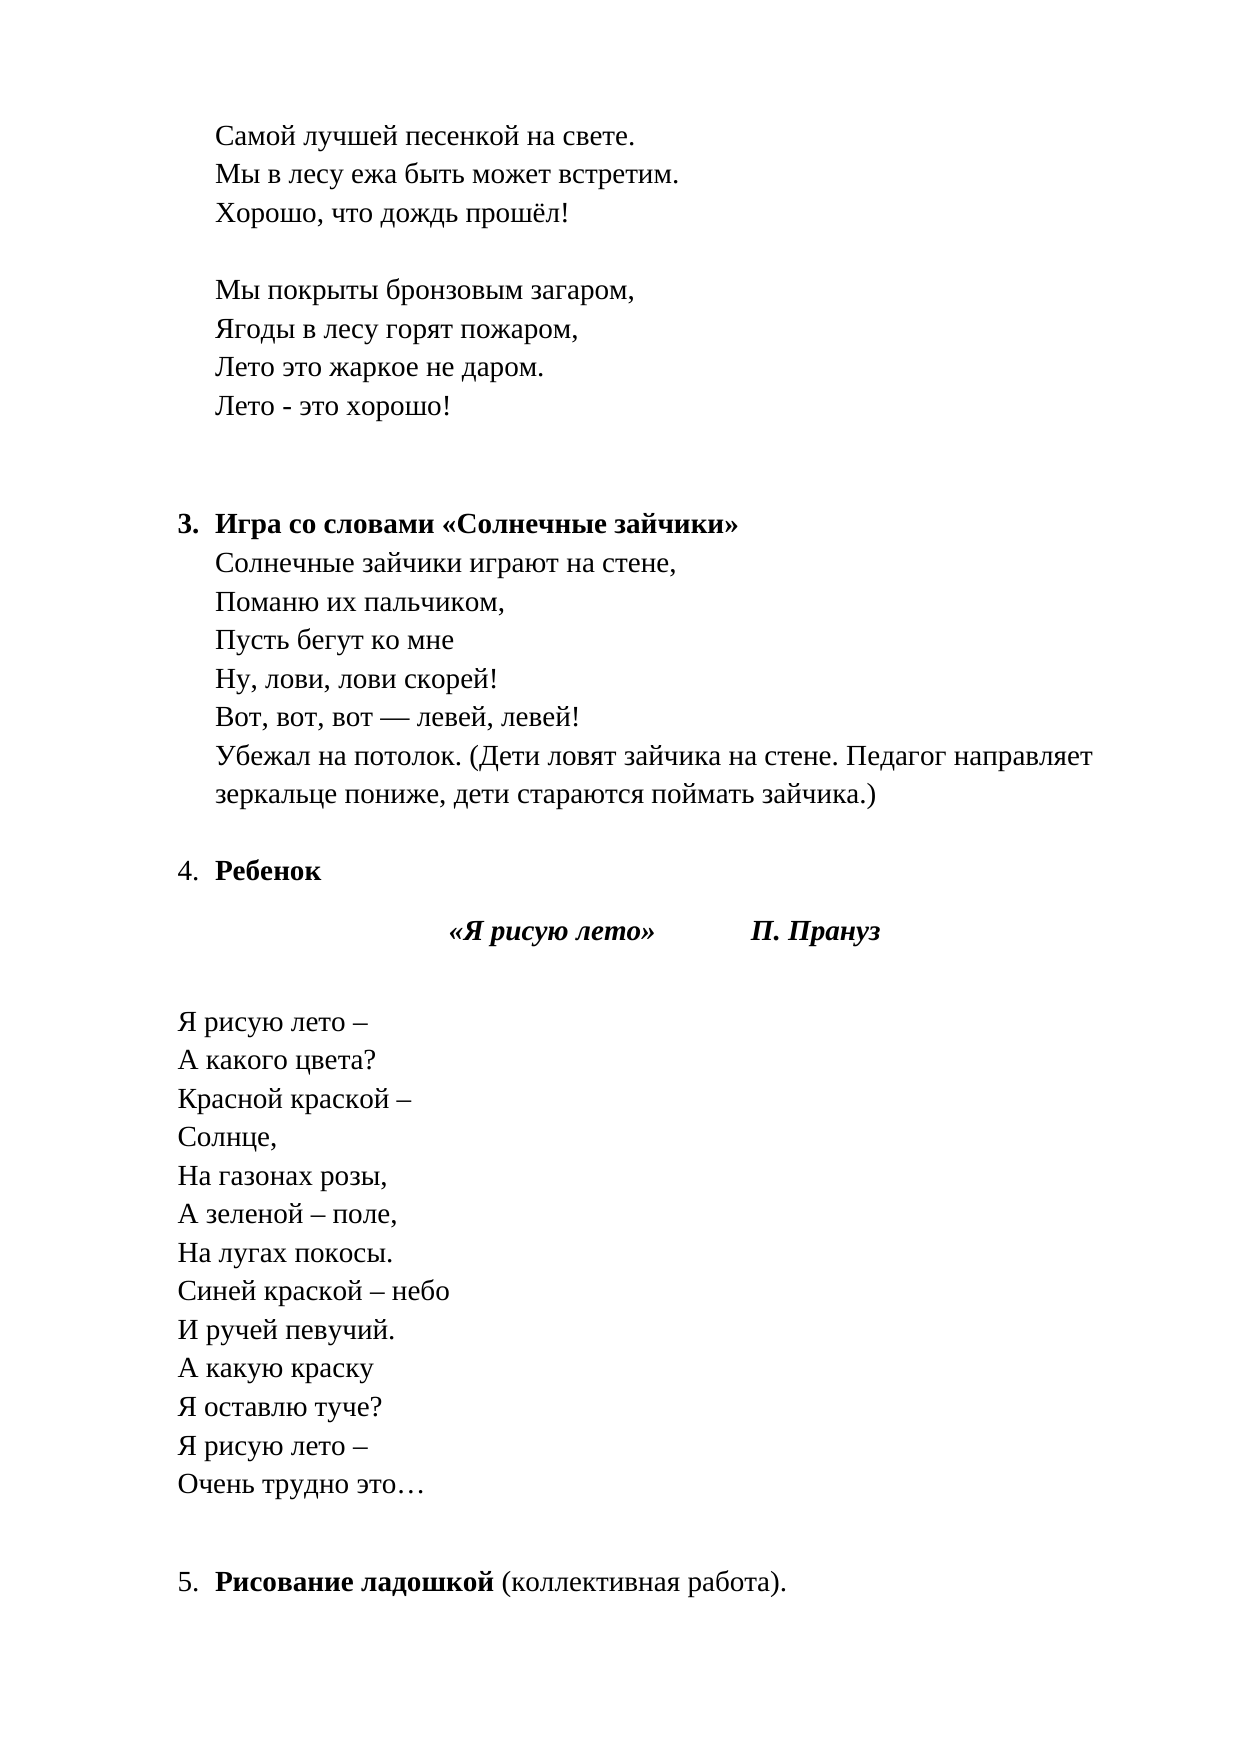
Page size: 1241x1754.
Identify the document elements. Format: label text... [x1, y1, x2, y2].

list Игра со словами «Солнечные зайчики» Солнечные зайчики играют на стене, Поманю их пальчиком, Пусть бегут ко мне Ну, лови, лови скорей! Вот, вот, вот — левей, левей! Убежал на потолок. (Дети ловят зайчика на стене. Педагог направляет зеркальце пониже, дети стараются поймать зайчика.) [177, 507, 1152, 810]
text «Я рисую лето» П. Прануз [177, 913, 1152, 979]
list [215, 118, 1152, 421]
text Я рисую лето – А какого цвета? Красной краской – Солнце, На газонах розы, А зеленой – поле, На лугах покосы. Синей краской – небо И ручей певучий. А какую краску Я оставлю туче? Я рисую лето – Очень трудно это… [177, 1004, 1152, 1500]
list Ребенок [177, 853, 1152, 887]
list Рисование ладошкой (коллективная работа). [177, 1564, 1152, 1598]
